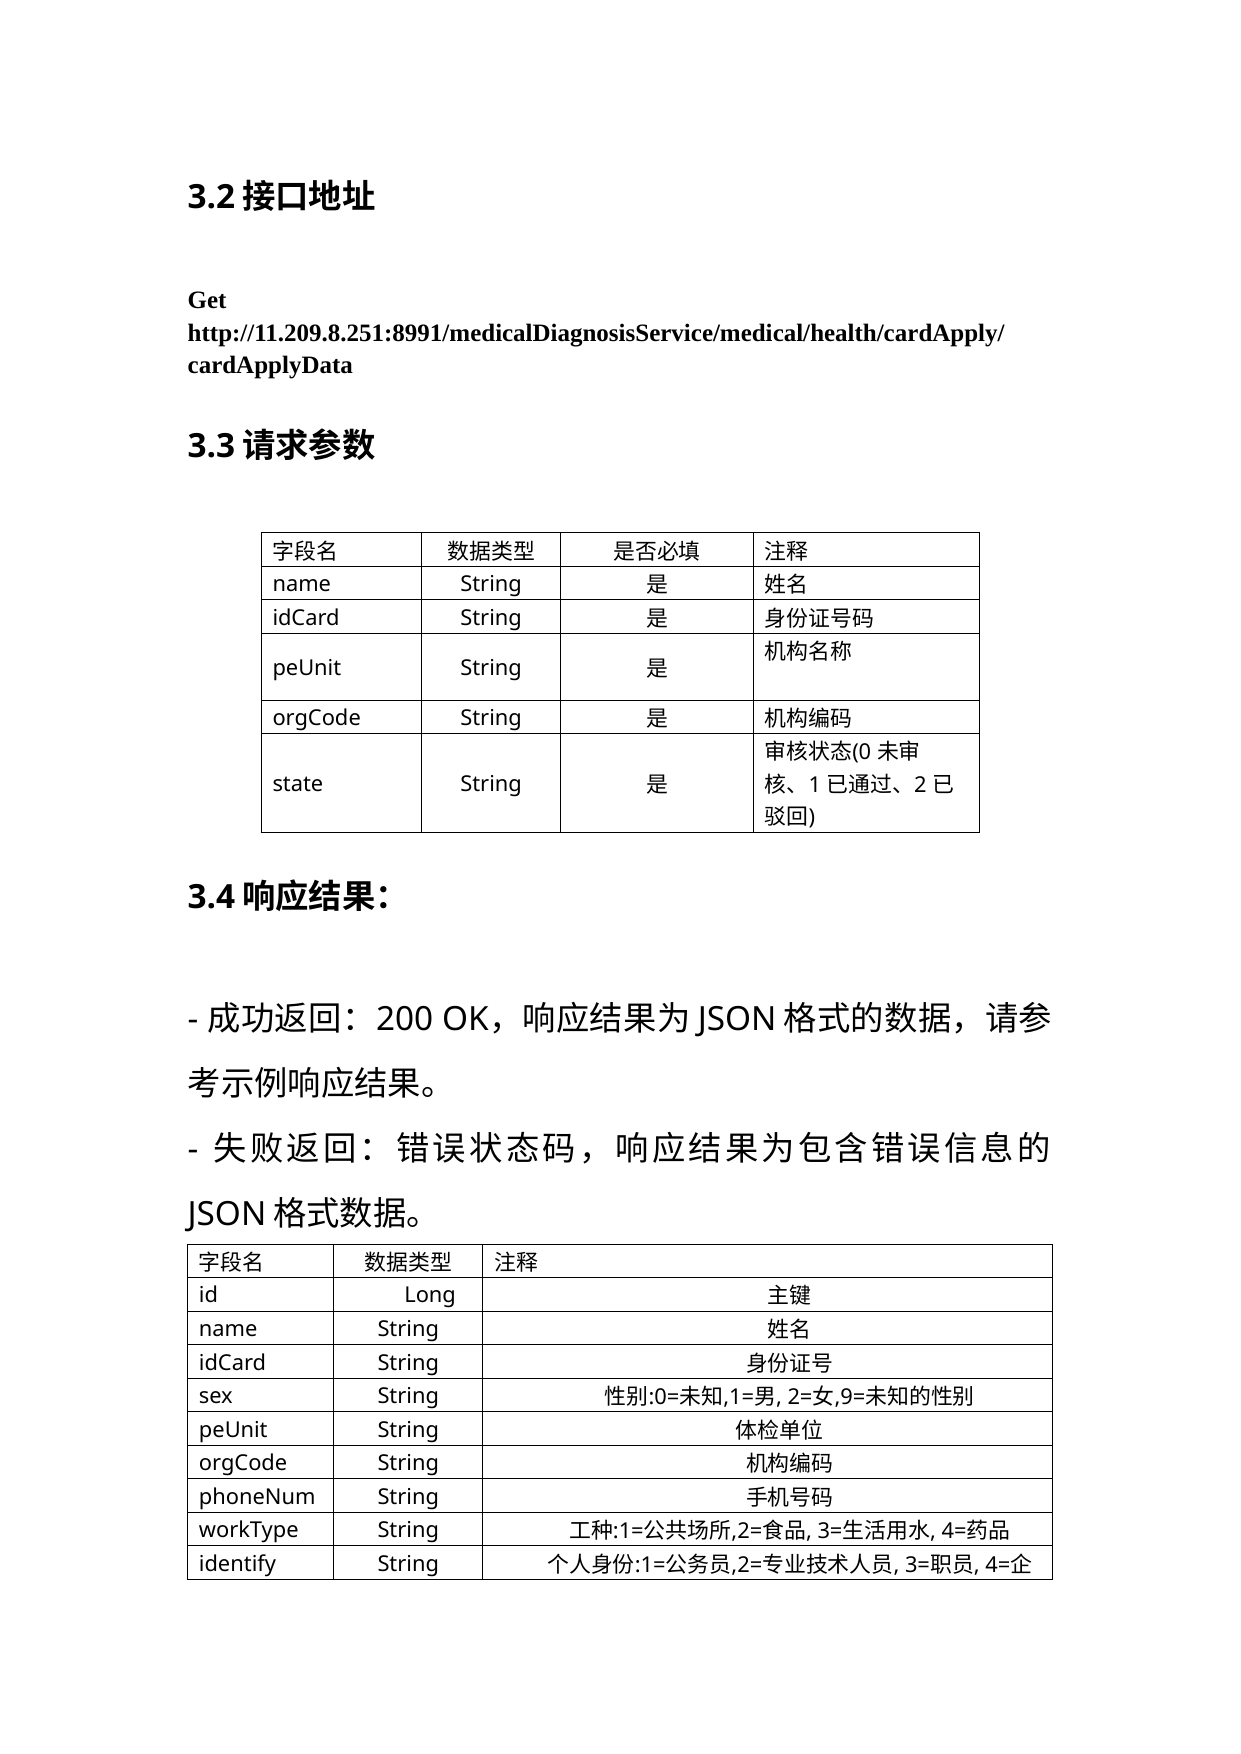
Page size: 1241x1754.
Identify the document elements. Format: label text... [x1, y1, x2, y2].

table_cell 工种:1=公共场所,2=食品, 3=生活用水, 4=药品 [483, 1513, 1052, 1545]
table_cell id [188, 1278, 333, 1311]
table_cell 是 [561, 701, 753, 733]
table_cell workType [188, 1513, 333, 1545]
table_cell identify [188, 1546, 333, 1579]
subtitle 3.4响应结果： [187, 862, 1053, 927]
table_cell String [422, 567, 560, 599]
text - 失败返回：错误状态码，响应结果为包含错误信息的JSON格式数据。 [187, 1113, 1053, 1243]
table_cell String [422, 701, 560, 733]
table_cell String [334, 1312, 482, 1344]
table_header 是否必填 [561, 533, 753, 566]
table_cell 机构编码 [754, 701, 979, 733]
table_cell 是 [561, 567, 753, 599]
table_cell Long [334, 1278, 482, 1311]
table_cell String [334, 1546, 482, 1579]
table_cell orgCode [262, 701, 421, 733]
table_cell 身份证号码 [754, 600, 979, 633]
table_cell String [334, 1412, 482, 1445]
table_header 字段名 [262, 533, 421, 566]
table_cell state [262, 734, 421, 832]
table_header 字段名 [188, 1245, 333, 1277]
table_cell 体检单位 [483, 1412, 1052, 1445]
table_cell 是 [561, 600, 753, 633]
table_cell 性别:0=未知,1=男, 2=女,9=未知的性别 [483, 1379, 1052, 1411]
table_header 数据类型 [334, 1245, 482, 1277]
table_cell peUnit [262, 634, 421, 699]
table_cell peUnit [188, 1412, 333, 1445]
table_cell 机构编码 [483, 1446, 1052, 1478]
table_cell String [334, 1446, 482, 1478]
table_cell 是 [561, 634, 753, 699]
table_header 注释 [483, 1245, 1052, 1277]
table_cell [483, 1546, 1052, 1579]
table_cell String [334, 1513, 482, 1545]
text http://11.209.8.251:8991/medicalDiagnosisService/medical/health/cardApply/cardApplyData [187, 316, 1053, 381]
text - 成功返回：200 OK，响应结果为JSON格式的数据，请参考示例响应结果。 [187, 983, 1053, 1113]
table_cell phoneNum [188, 1479, 333, 1512]
table_cell sex [188, 1379, 333, 1411]
table_cell 身份证号 [483, 1345, 1052, 1378]
table_cell String [334, 1379, 482, 1411]
subtitle 3.3请求参数 [187, 410, 1053, 475]
table_cell name [262, 567, 421, 599]
table_cell 是 [561, 734, 753, 832]
table_cell name [188, 1312, 333, 1344]
table_header 数据类型 [422, 533, 560, 566]
table_cell 主键 [483, 1278, 1052, 1311]
table_cell idCard [188, 1345, 333, 1378]
table_cell 姓名 [483, 1312, 1052, 1344]
table_cell String [422, 600, 560, 633]
table_cell idCard [262, 600, 421, 633]
table_cell orgCode [188, 1446, 333, 1478]
table_cell String [422, 634, 560, 699]
table_cell String [334, 1479, 482, 1512]
table_cell 机构名称 [754, 634, 979, 699]
table_header 注释 [754, 533, 979, 566]
table_cell String [422, 734, 560, 832]
table_cell String [334, 1345, 482, 1378]
table_cell 姓名 [754, 567, 979, 599]
text Get [187, 284, 1053, 316]
table_cell 手机号码 [483, 1479, 1052, 1512]
subtitle 3.2接口地址 [187, 162, 1053, 227]
